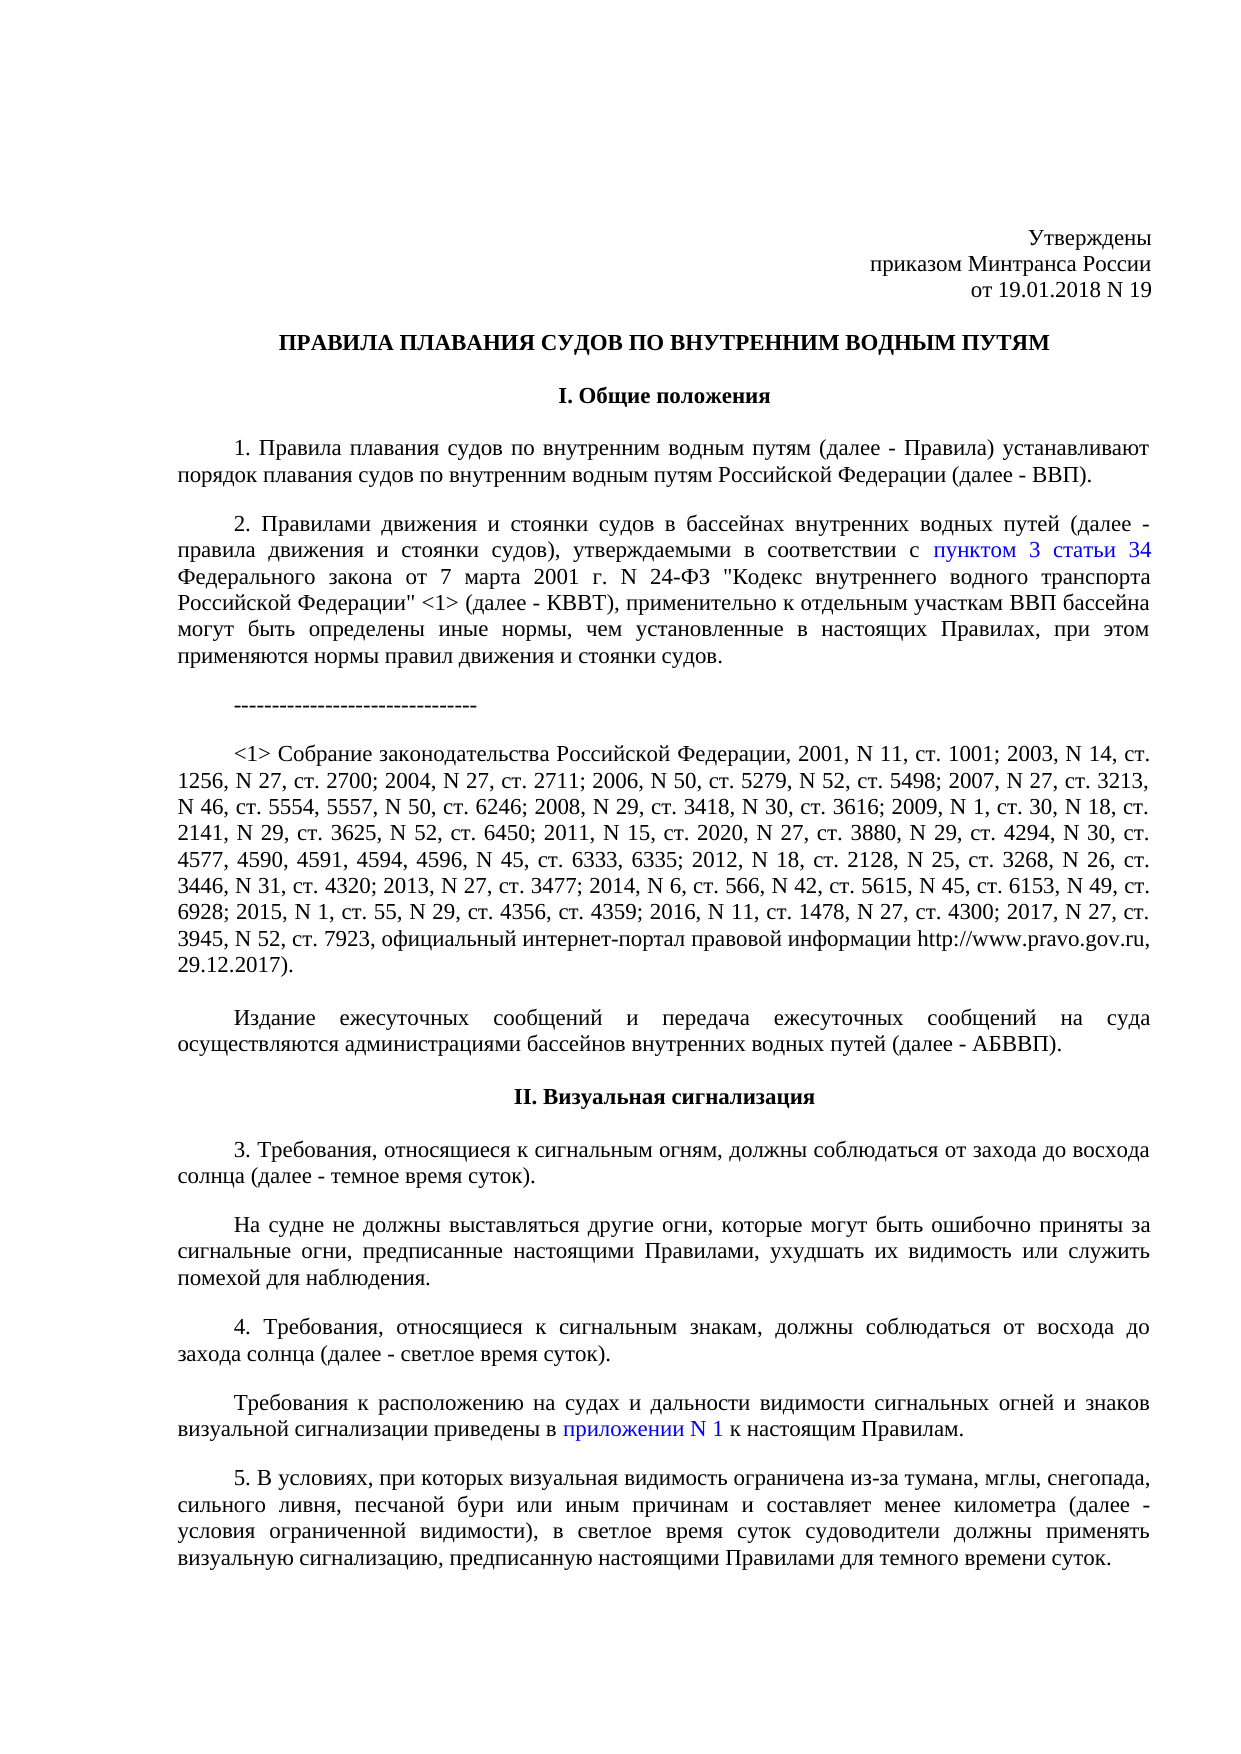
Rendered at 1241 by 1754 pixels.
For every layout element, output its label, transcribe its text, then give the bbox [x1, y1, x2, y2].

text приказом Минтранса России [177, 250, 1152, 276]
text Издание ежесуточных сообщений и передача ежесуточных сообщений на суда осуществляются администрациями бассейнов внутренних водных путей (далее - АБВВП). [177, 1004, 1152, 1057]
text На судне не должны выставляться другие огни, которые могут быть ошибочно приняты за сигнальные огни, предписанные настоящими Правилами, ухудшать их видимость или служить помехой для наблюдения. [177, 1211, 1152, 1290]
text <1> Собрание законодательства Российской Федерации, 2001, N 11, ст. 1001; 2003, N 14, ст. 1256, N 27, ст. 2700; 2004, N 27, ст. 2711; 2006, N 50, ст. 5279, N 52, ст. 5498; 2007, N 27, ст. 3213, N 46, ст. 5554, 5557, N 50, ст. 6246; 2008, N 29, ст. 3418, N 30, ст. 3616; 2009, N 1, ст. 30, N 18, ст. 2141, N 29, ст. 3625, N 52, ст. 6450; 2011, N 15, ст. 2020, N 27, ст. 3880, N 29, ст. 4294, N 30, ст. 4577, 4590, 4591, 4594, 4596, N 45, ст. 6333, 6335; 2012, N 18, ст. 2128, N 25, ст. 3268, N 26, ст. 3446, N 31, ст. 4320; 2013, N 27, ст. 3477; 2014, N 6, ст. 566, N 42, ст. 5615, N 45, ст. 6153, N 49, ст. 6928; 2015, N 1, ст. 55, N 29, ст. 4356, ст. 4359; 2016, N 11, ст. 1478, N 27, ст. 4300; 2017, N 27, ст. 3945, N 52, ст. 7923, официальный интернет-портал правовой информации http://www.pravo.gov.ru, 29.12.2017). [177, 740, 1152, 977]
title II. Визуальная сигнализация [177, 1083, 1152, 1109]
text 4. Требования, относящиеся к сигнальным знакам, должны соблюдаться от восхода до захода солнца (далее - светлое время суток). [177, 1313, 1152, 1366]
text -------------------------------- [177, 691, 1152, 717]
title I. Общие положения [177, 382, 1152, 408]
text 2. Правилами движения и стоянки судов в бассейнах внутренних водных путей (далее - правила движения и стоянки судов), утверждаемыми в соответствии с пунктом 3 статьи 34 Федерального закона от 7 марта 2001 г. N 24-ФЗ "Кодекс внутреннего водного транспорта Российской Федерации" <1> (далее - КВВТ), применительно к отдельным участкам ВВП бассейна могут быть определены иные нормы, чем установленные в настоящих Правилах, при этом применяются нормы правил движения и стоянки судов. [177, 510, 1152, 668]
text от 19.01.2018 N 19 [177, 276, 1152, 303]
text 1. Правила плавания судов по внутренним водным путям (далее - Правила) устанавливают порядок плавания судов по внутренним водным путям Российской Федерации (далее - ВВП). [177, 434, 1152, 487]
title ПРАВИЛА ПЛАВАНИЯ СУДОВ ПО ВНУТРЕННИМ ВОДНЫМ ПУТЯМ [177, 329, 1152, 355]
text 3. Требования, относящиеся к сигнальным огням, должны соблюдаться от захода до восхода солнца (далее - темное время суток). [177, 1136, 1152, 1188]
text Требования к расположению на судах и дальности видимости сигнальных огней и знаков визуальной сигнализации приведены в приложении N 1 к настоящим Правилам. [177, 1389, 1152, 1442]
text 5. В условиях, при которых визуальная видимость ограничена из-за тумана, мглы, снегопада, сильного ливня, песчаной бури или иным причинам и составляет менее километра (далее - условия ограниченной видимости), в светлое время суток судоводители должны применять визуальную сигнализацию, предписанную настоящими Правилами для темного времени суток. [177, 1464, 1152, 1570]
text Утверждены [177, 223, 1152, 250]
